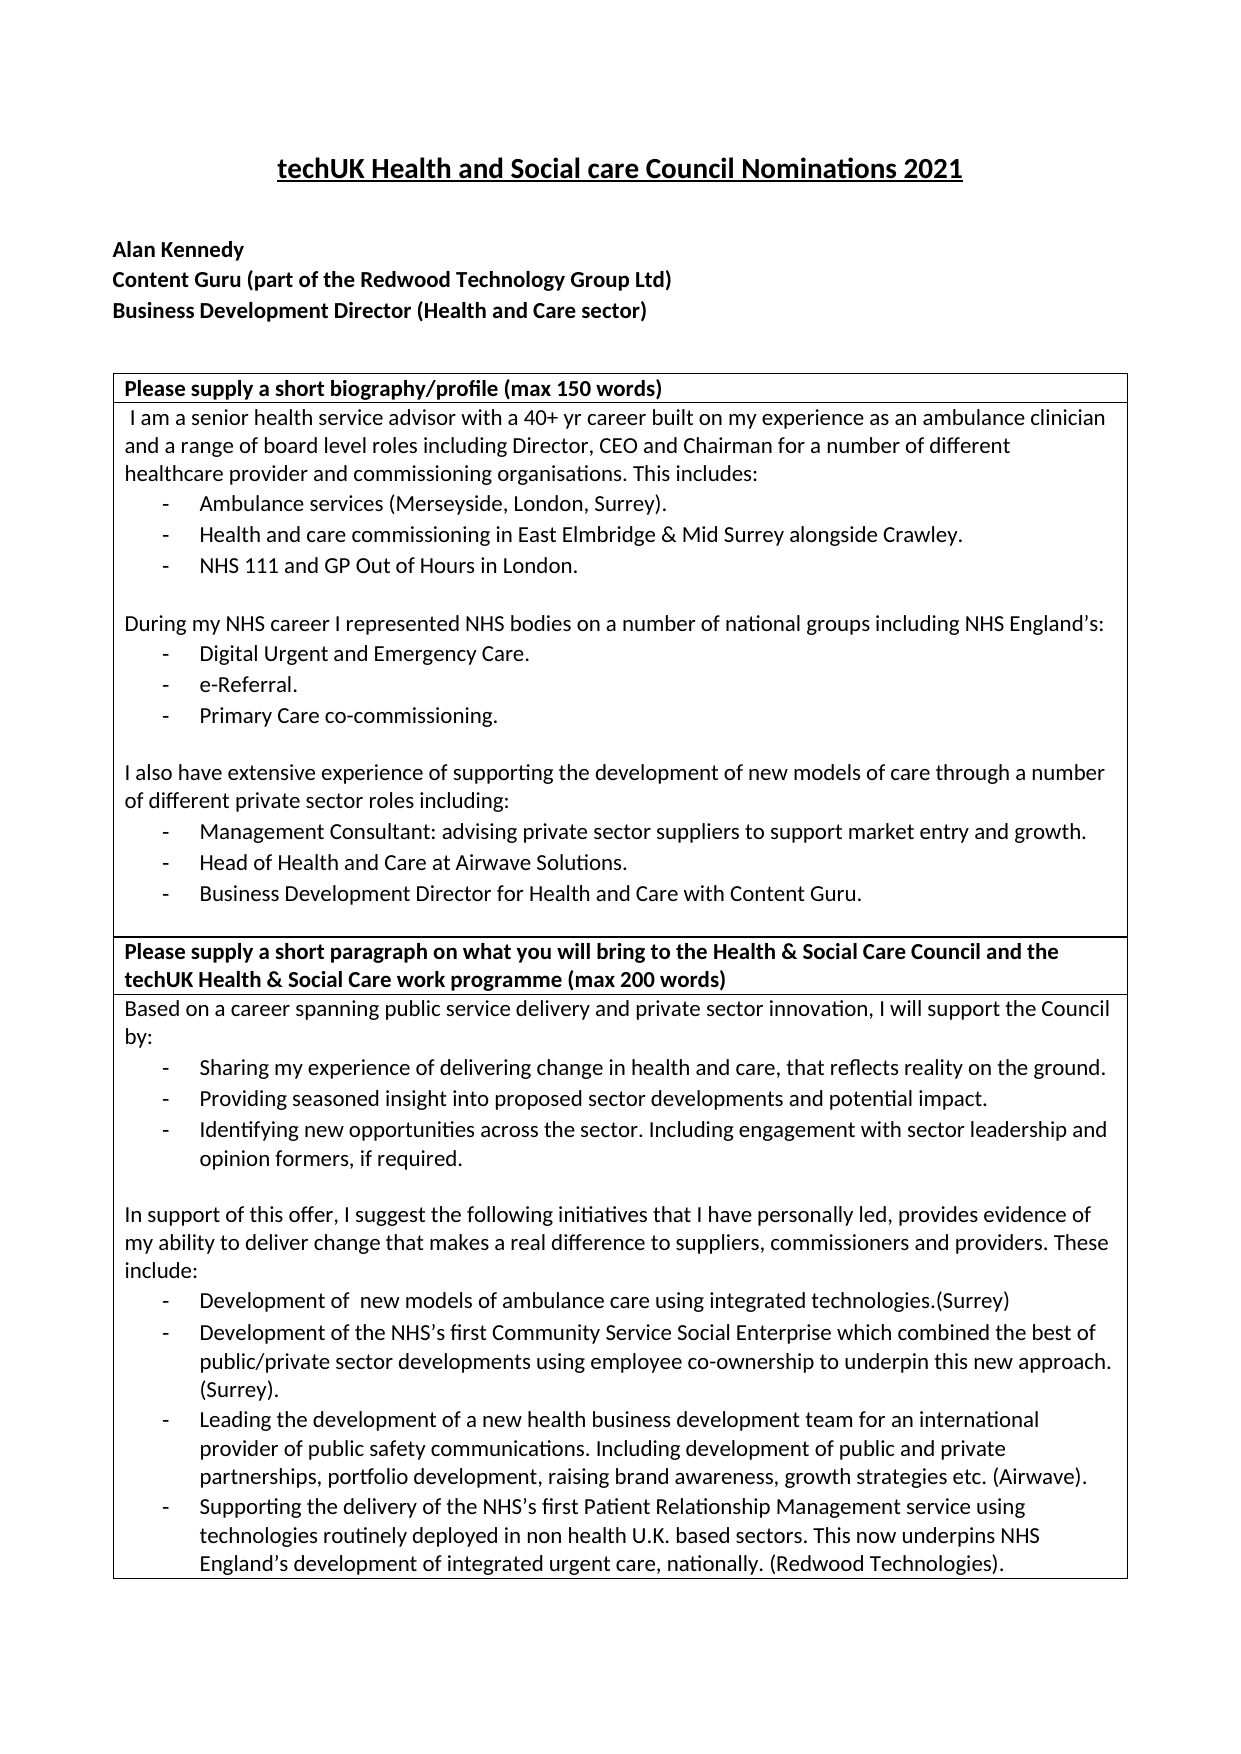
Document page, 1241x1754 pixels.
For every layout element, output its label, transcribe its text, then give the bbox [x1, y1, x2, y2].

text techUK Health and Social care Council Nominations 2021 [112, 150, 1128, 186]
table_cell I am a senior health service advisor with a 40+ yr career built on my experience as an ambulance clinician and a range of board level roles including Director, CEO and Chairman for a number of different healthcare provider and commissioning organisations. This includes: Ambulance services (Merseyside, London, Surrey). Health and care commissioning in East Elmbridge & Mid Surrey alongside Crawley. NHS 111 and GP Out of Hours in London. During my NHS career I represented NHS bodies on a number of national groups including NHS England’s: Digital Urgent and Emergency Care. e-Referral. Primary Care co-commissioning. I also have extensive experience of supporting the development of new models of care through a number of different private sector roles including: Management Consultant: advising private sector suppliers to support market entry and growth. Head of Health and Care at Airwave Solutions. Business Development Director for Health and Care with Content Guru. [114, 403, 1127, 936]
table_cell Please supply a short paragraph on what you will bring to the Health & Social Care Council and the techUK Health & Social Care work programme (max 200 words) [114, 938, 1127, 993]
table_header Please supply a short biography/profile (max 150 words) [114, 374, 1127, 402]
text Content Guru (part of the Redwood Technology Group Ltd) [112, 266, 1128, 293]
text Business Development Director (Health and Care sector) [112, 296, 1128, 324]
text Alan Kennedy [112, 235, 1128, 263]
